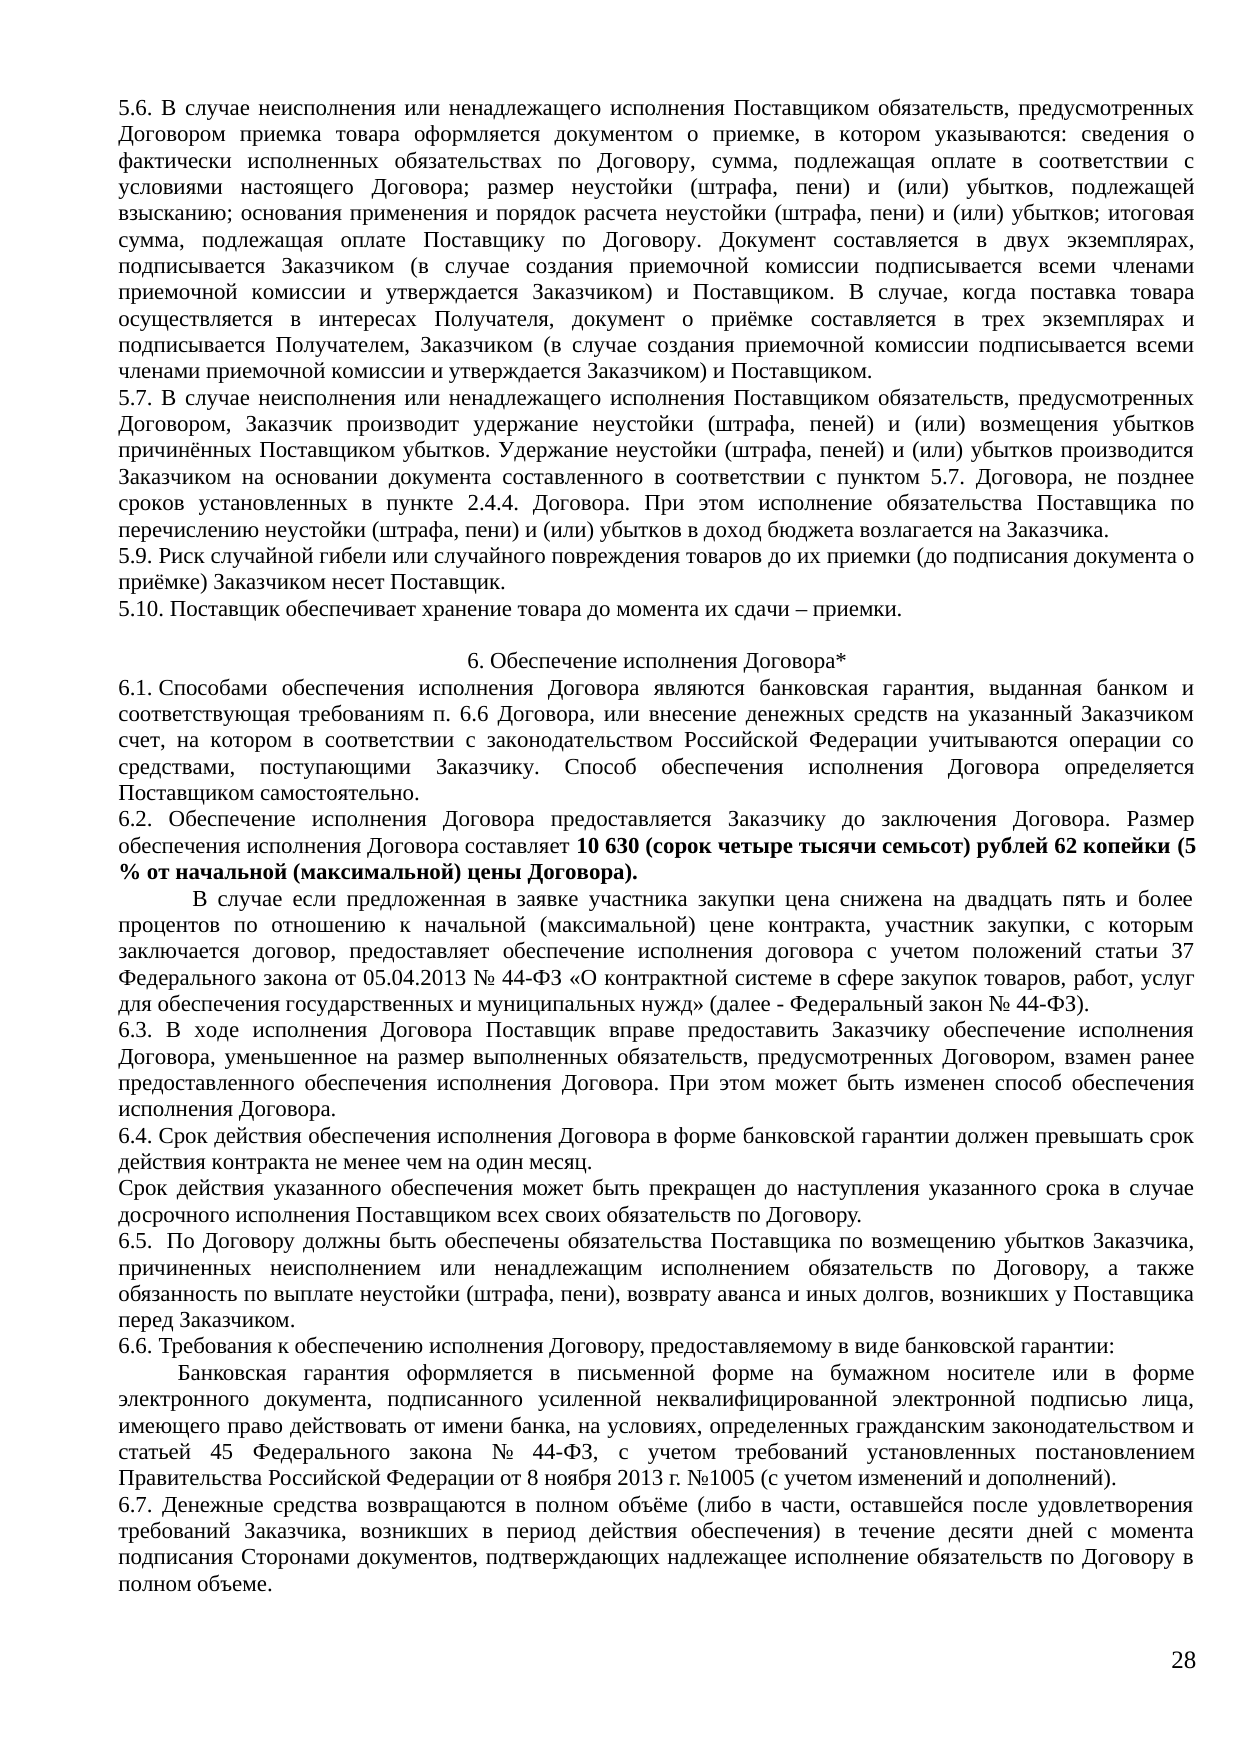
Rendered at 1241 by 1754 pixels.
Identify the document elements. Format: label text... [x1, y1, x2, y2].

text В случае если предложенная в заявке участника закупки цена снижена на двадцать пять и более процентов по отношению к начальной (максимальной) цене контракта, участник закупки, с которым заключается договор, предоставляет обеспечение исполнения договора с учетом положений статьи 37 Федерального закона от 05.04.2013 № 44-ФЗ «О контрактной системе в сфере закупок товаров, работ, услуг для обеспечения государственных и муниципальных нужд» (далее - Федеральный закон № 44-ФЗ). [118, 884, 1196, 1016]
text 5.9. Риск случайной гибели или случайного повреждения товаров до их приемки (до подписания документа о приёмке) Заказчиком несет Поставщик. [118, 542, 1196, 595]
text 5.10. Поставщик обеспечивает хранение товара до момента их сдачи – приемки. [118, 595, 1196, 621]
text 6.1. Способами обеспечения исполнения Договора являются банковская гарантия, выданная банком и соответствующая требованиям п. 6.6 Договора, или внесение денежных средств на указанный Заказчиком счет, на котором в соответствии с законодательством Российской Федерации учитываются операции со средствами, поступающими Заказчику. Способ обеспечения исполнения Договора определяется Поставщиком самостоятельно. [118, 674, 1196, 806]
text Банковская гарантия оформляется в письменной форме на бумажном носителе или в форме электронного документа, подписанного усиленной неквалифицированной электронной подписью лица, имеющего право действовать от имени банка, на условиях, определенных гражданским законодательством и статьей 45 Федерального закона № 44-ФЗ, с учетом требований установленных постановлением Правительства Российской Федерации от 8 ноября 2013 г. №1005 (с учетом изменений и дополнений). [118, 1359, 1196, 1491]
text 6.3. В ходе исполнения Договора Поставщик вправе предоставить Заказчику обеспечение исполнения Договора, уменьшенное на размер выполненных обязательств, предусмотренных Договором, взамен ранее предоставленного обеспечения исполнения Договора. При этом может быть изменен способ обеспечения исполнения Договора. [118, 1016, 1196, 1122]
text 5.6. В случае неисполнения или ненадлежащего исполнения Поставщиком обязательств, предусмотренных Договором приемка товара оформляется документом о приемке, в котором указываются: сведения о фактически исполненных обязательствах по Договору, сумма, подлежащая оплате в соответствии с условиями настоящего Договора; размер неустойки (штрафа, пени) и (или) убытков, подлежащей взысканию; основания применения и порядок расчета неустойки (штрафа, пени) и (или) убытков; итоговая сумма, подлежащая оплате Поставщику по Договору. Документ составляется в двух экземплярах, подписывается Заказчиком (в случае создания приемочной комиссии подписывается всеми членами приемочной комиссии и утверждается Заказчиком) и Поставщиком. В случае, когда поставка товара осуществляется в интересах Получателя, документ о приёмке составляется в трех экземплярах и подписывается Получателем, Заказчиком (в случае создания приемочной комиссии подписывается всеми членами приемочной комиссии и утверждается Заказчиком) и Поставщиком. [118, 94, 1196, 384]
text 6.4. Срок действия обеспечения исполнения Договора в форме банковской гарантии должен превышать срок действия контракта не менее чем на один месяц. [118, 1122, 1196, 1174]
text 6.5. По Договору должны быть обеспечены обязательства Поставщика по возмещению убытков Заказчика, причиненных неисполнением или ненадлежащим исполнением обязательств по Договору, а также обязанность по выплате неустойки (штрафа, пени), возврату аванса и иных долгов, возникших у Поставщика перед Заказчиком. [118, 1227, 1196, 1333]
text 6.6. Требования к обеспечению исполнения Договору, предоставляемому в виде банковской гарантии: [118, 1333, 1196, 1359]
text 6.7. Денежные средства возвращаются в полном объёме (либо в части, оставшейся после удовлетворения требований Заказчика, возникших в период действия обеспечения) в течение десяти дней с момента подписания Сторонами документов, подтверждающих надлежащее исполнение обязательств по Договору в полном объеме. [118, 1491, 1196, 1596]
text Срок действия указанного обеспечения может быть прекращен до наступления указанного срока в случае досрочного исполнения Поставщиком всех своих обязательств по Договору. [118, 1174, 1196, 1227]
text 5.7. В случае неисполнения или ненадлежащего исполнения Поставщиком обязательств, предусмотренных Договором, Заказчик производит удержание неустойки (штрафа, пеней) и (или) возмещения убытков причинённых Поставщиком убытков. Удержание неустойки (штрафа, пеней) и (или) убытков производится Заказчиком на основании документа составленного в соответствии с пунктом 5.7. Договора, не позднее сроков установленных в пункте 2.4.4. Договора. При этом исполнение обязательства Поставщика по перечислению неустойки (штрафа, пени) и (или) убытков в доход бюджета возлагается на Заказчика. [118, 384, 1196, 542]
text 6. Обеспечение исполнения Договора* [118, 647, 1196, 674]
text 6.2. Обеспечение исполнения Договора предоставляется Заказчику до заключения Договора. Размер обеспечения исполнения Договора составляет 10 630 (сорок четыре тысячи семьсот) рублей 62 копейки (5 % от начальной (максимальной) цены Договора). [118, 806, 1196, 884]
